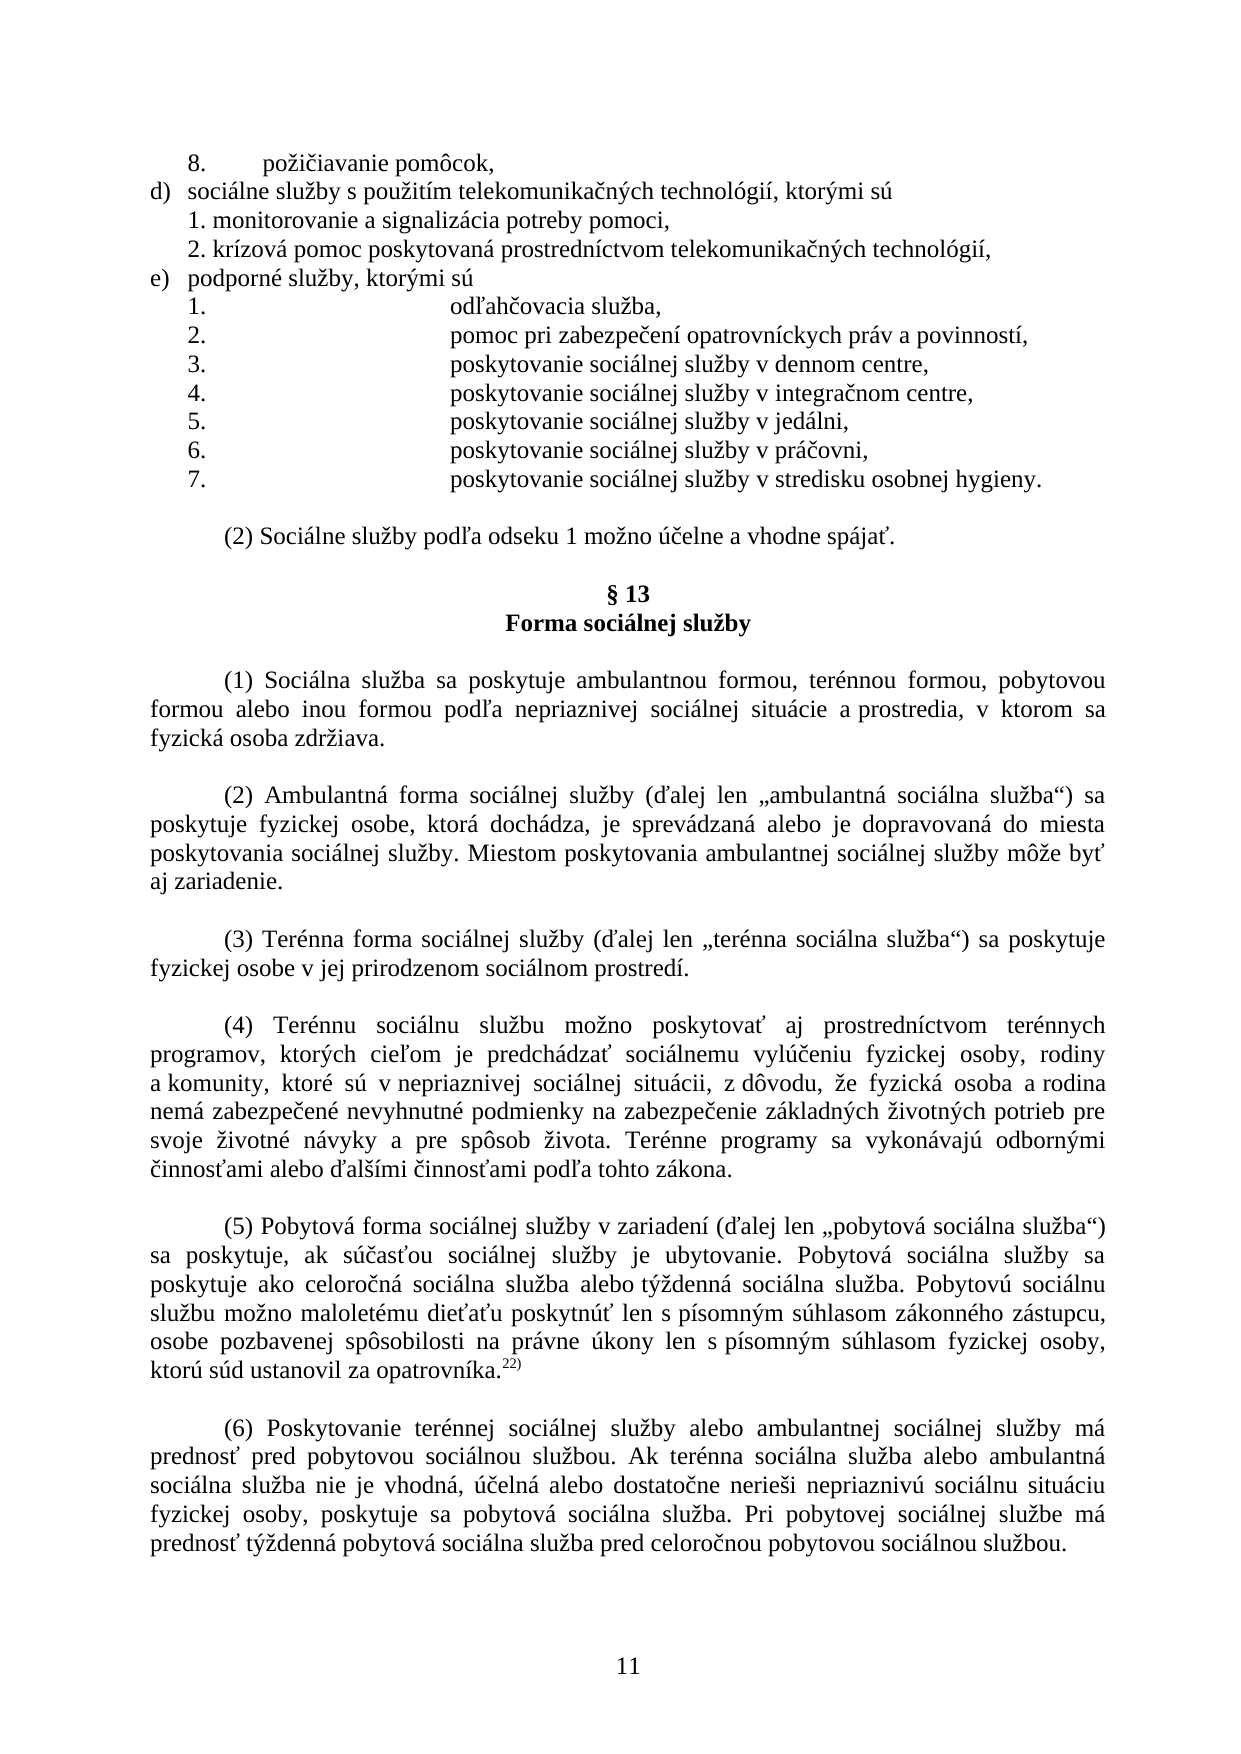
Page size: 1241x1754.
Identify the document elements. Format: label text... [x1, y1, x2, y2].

text (3) Terénna forma sociálnej služby (ďalej len „terénna sociálna služba“) sa poskytuje fyzickej osobe v jej prirodzenom sociálnom prostredí. [150, 924, 1106, 981]
text (2) Sociálne služby podľa odseku 1 možno účelne a vhodne spájať. [150, 521, 1106, 550]
text Forma sociálnej služby [150, 608, 1106, 636]
list sociálne služby s použitím telekomunikačných technológií, ktorými sú [150, 176, 1106, 205]
text (6) Poskytovanie terénnej sociálnej služby alebo ambulantnej sociálnej služby má prednosť pred pobytovou sociálnou službou. Ak terénna sociálna služba alebo ambulantná sociálna služba nie je vhodná, účelná alebo dostatočne nerieši nepriaznivú sociálnu situáciu fyzickej osoby, poskytuje sa pobytová sociálna služba. Pri pobytovej sociálnej službe má prednosť týždenná pobytová sociálna služba pred celoročnou pobytovou sociálnou službou. [150, 1413, 1106, 1556]
list poskytovanie sociálnej služby v jedálni, [187, 406, 1106, 435]
list poskytovanie sociálnej služby v stredisku osobnej hygieny. [187, 464, 1106, 493]
list poskytovanie sociálnej služby v integračnom centre, [187, 378, 1106, 406]
text (5) Pobytová forma sociálnej služby v zariadení (ďalej len „pobytová sociálna služba“) sa poskytuje, ak súčasťou sociálnej služby je ubytovanie. Pobytová sociálna služby sa poskytuje ako celoročná sociálna služba alebo týždenná sociálna služba. Pobytovú sociálnu službu možno maloletému dieťaťu poskytnúť len s písomným súhlasom zákonného zástupcu, osobe pozbavenej spôsobilosti na právne úkony len s písomným súhlasom fyzickej osoby, ktorú súd ustanovil za opatrovníka.22) [150, 1211, 1106, 1384]
list pomoc pri zabezpečení opatrovníckych práv a povinností, [187, 320, 1106, 349]
list požičiavanie pomôcok, [187, 148, 1106, 176]
text (1) Sociálna služba sa poskytuje ambulantnou formou, terénnou formou, pobytovou formou alebo inou formou podľa nepriaznivej sociálnej situácie a prostredia, v ktorom sa fyzická osoba zdržiava. [150, 665, 1106, 751]
list odľahčovacia služba, [187, 291, 1106, 320]
list poskytovanie sociálnej služby v práčovni, [187, 435, 1106, 464]
list podporné služby, ktorými sú [150, 263, 1106, 291]
list poskytovanie sociálnej služby v dennom centre, [187, 349, 1106, 378]
text § 13 [150, 579, 1106, 608]
text 2. krízová pomoc poskytovaná prostredníctvom telekomunikačných technológií, [187, 234, 1106, 263]
text (2) Ambulantná forma sociálnej služby (ďalej len „ambulantná sociálna služba“) sa poskytuje fyzickej osobe, ktorá dochádza, je sprevádzaná alebo je dopravovaná do miesta poskytovania sociálnej služby. Miestom poskytovania ambulantnej sociálnej služby môže byť aj zariadenie. [150, 780, 1106, 895]
text 1. monitorovanie a signalizácia potreby pomoci, [187, 205, 1106, 234]
text (4) Terénnu sociálnu službu možno poskytovať aj prostredníctvom terénnych programov, ktorých cieľom je predchádzať sociálnemu vylúčeniu fyzickej osoby, rodiny a komunity, ktoré sú v nepriaznivej sociálnej situácii, z dôvodu, že fyzická osoba a rodina nemá zabezpečené nevyhnutné podmienky na zabezpečenie základných životných potrieb pre svoje životné návyky a pre spôsob života. Terénne programy sa vykonávajú odbornými činnosťami alebo ďalšími činnosťami podľa tohto zákona. [150, 1010, 1106, 1183]
